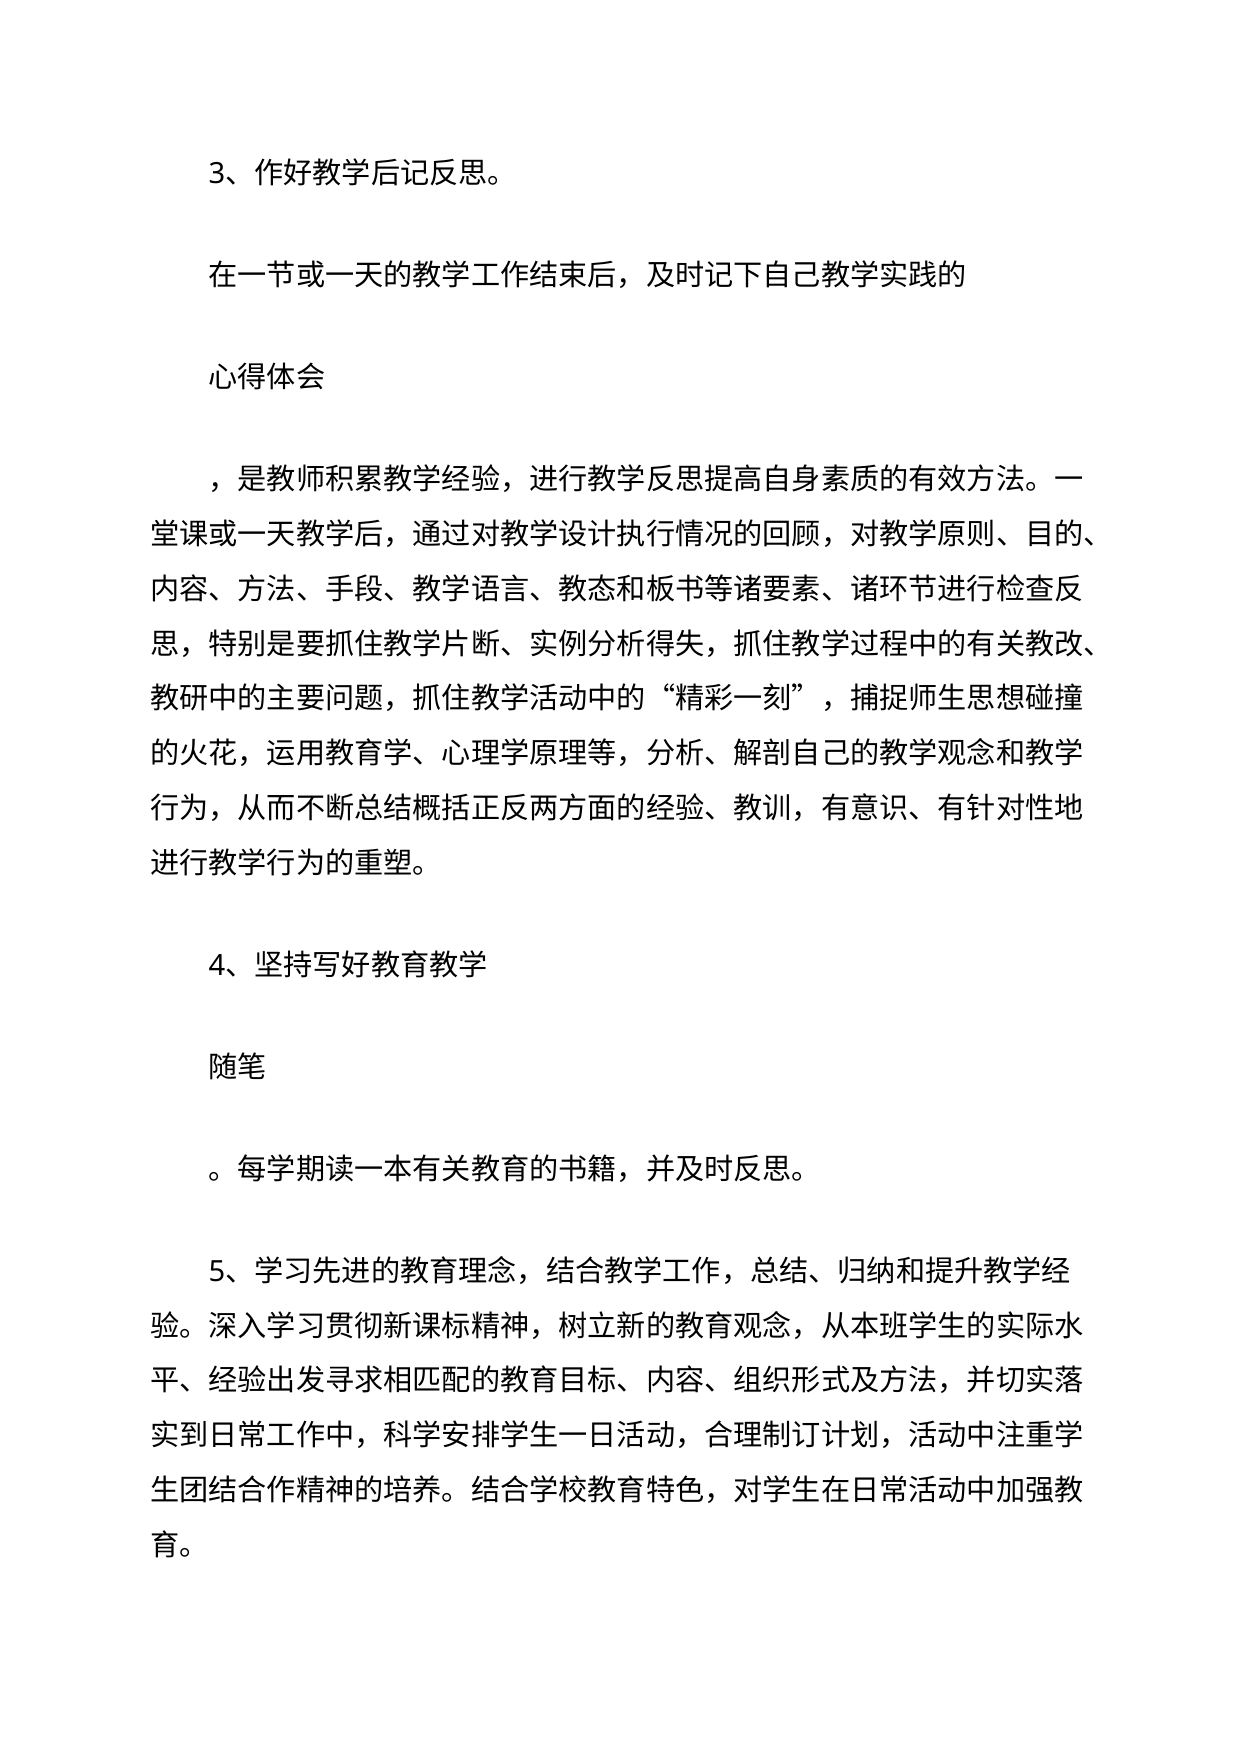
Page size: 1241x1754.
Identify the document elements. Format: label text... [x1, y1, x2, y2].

text 3、作好教学后记反思。 [150, 150, 1090, 192]
text 4、坚持写好教育教学 [150, 942, 1090, 984]
text 心得体会 [150, 354, 1090, 396]
text 在一节或一天的教学工作结束后，及时记下自己教学实践的 [150, 252, 1090, 294]
text 。每学期读一本有关教育的书籍，并及时反思。 [150, 1145, 1090, 1188]
text 随笔 [150, 1043, 1090, 1086]
text 5、学习先进的教育理念，结合教学工作，总结、归纳和提升教学经验。深入学习贯彻新课标精神，树立新的教育观念，从本班学生的实际水平、经验出发寻求相匹配的教育目标、内容、组织形式及方法，并切实落实到日常工作中，科学安排学生一日活动，合理制订计划，活动中注重学生团结合作精神的培养。结合学校教育特色，对学生在日常活动中加强教育。 [150, 1247, 1090, 1564]
text ，是教师积累教学经验，进行教学反思提高自身素质的有效方法。一堂课或一天教学后，通过对教学设计执行情况的回顾，对教学原则、目的、内容、方法、手段、教学语言、教态和板书等诸要素、诸环节进行检查反思，特别是要抓住教学片断、实例分析得失，抓住教学过程中的有关教改、教研中的主要问题，抓住教学活动中的“精彩一刻”，捕捉师生思想碰撞的火花，运用教育学、心理学原理等，分析、解剖自己的教学观念和教学行为，从而不断总结概括正反两方面的经验、教训，有意识、有针对性地进行教学行为的重塑。 [150, 456, 1090, 882]
